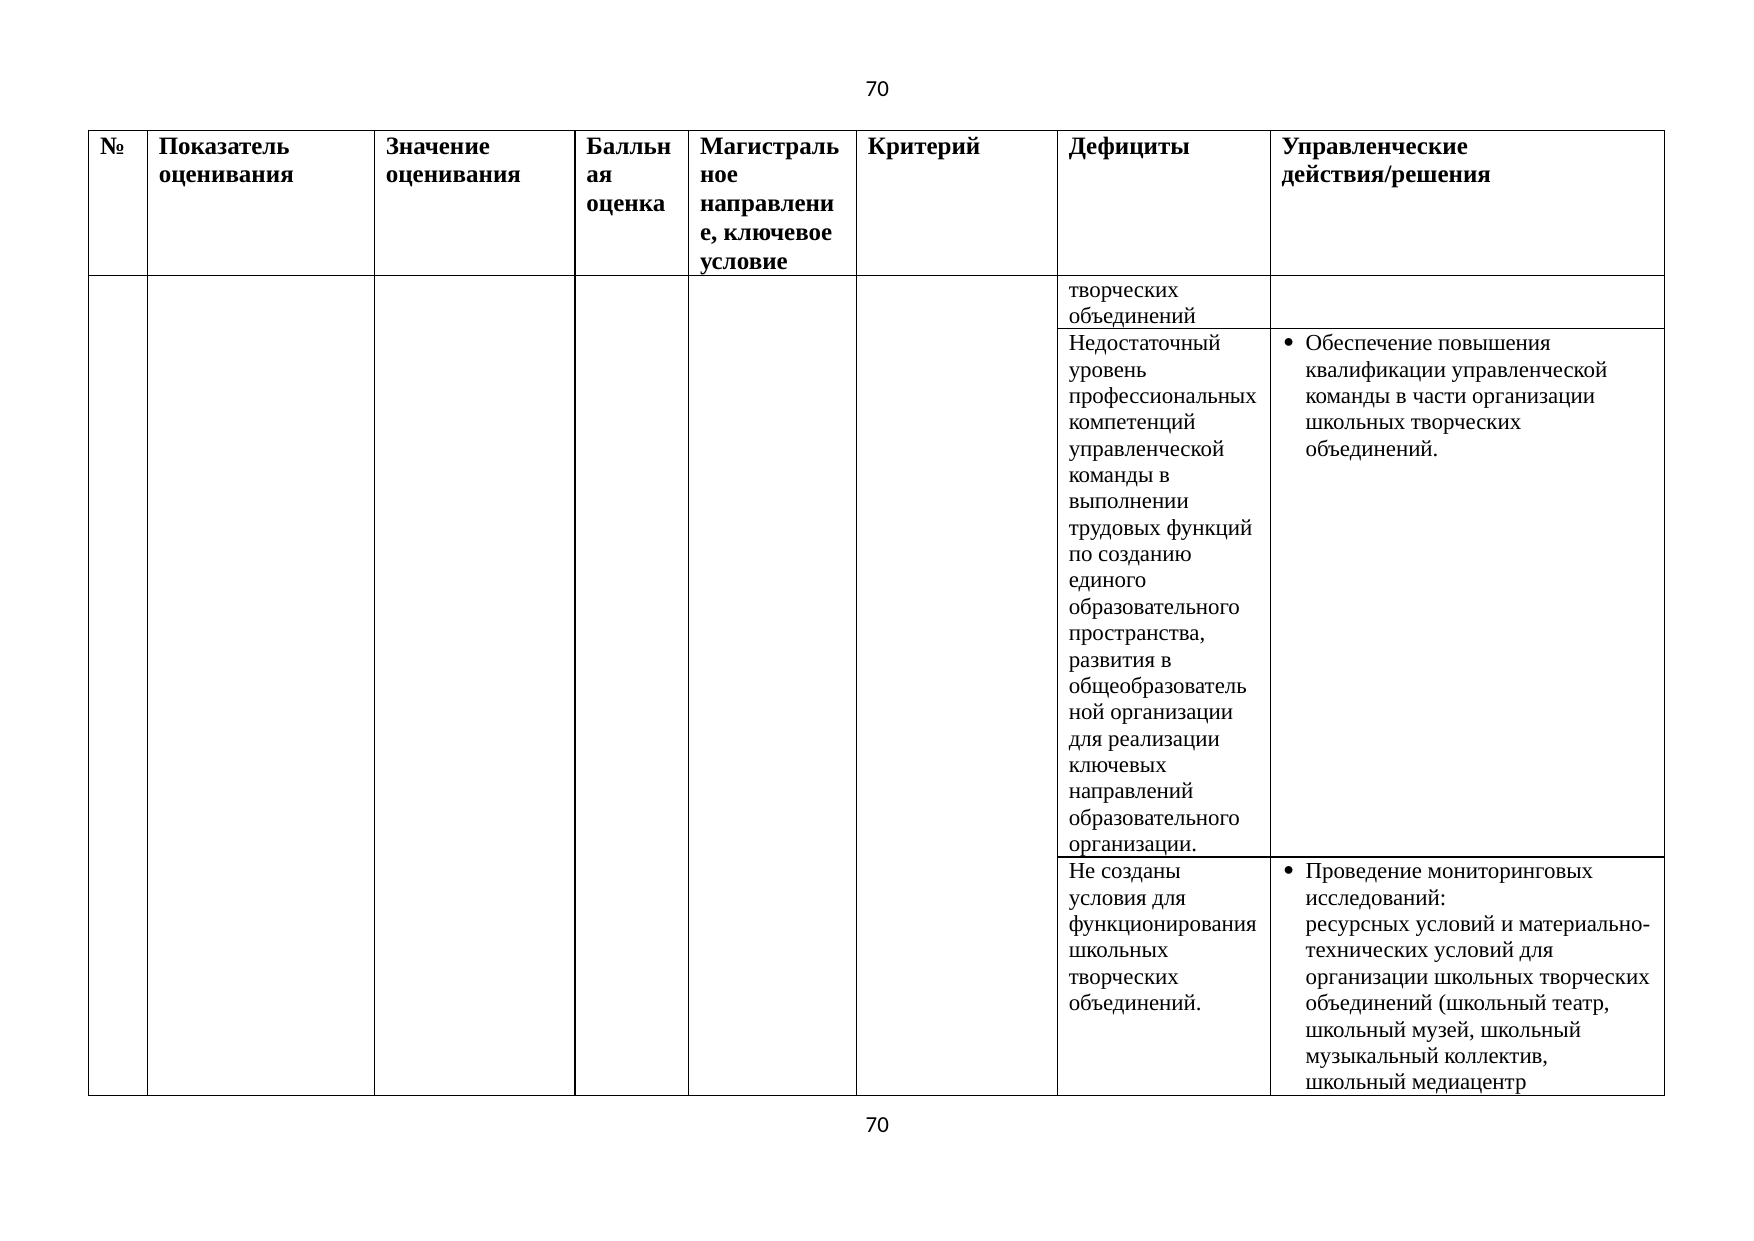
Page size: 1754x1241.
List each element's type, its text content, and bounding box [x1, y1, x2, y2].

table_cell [1271, 276, 1664, 328]
table_header Управленческие действия/решения [1271, 131, 1664, 274]
table_header Дефициты [1058, 131, 1270, 274]
table_header Критерий [857, 131, 1057, 274]
table_header № [89, 131, 147, 274]
table_header Магистральное направление, ключевое условие [689, 131, 856, 274]
table_header Значение оценивания [375, 131, 574, 274]
table_header Показатель оценивания [148, 131, 374, 274]
table_header Балльная оценка [576, 131, 688, 274]
table_cell Обеспечение повышения квалификации управленческой команды в части организации школьных творческих объединений. [1271, 329, 1664, 856]
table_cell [1058, 276, 1270, 328]
table_cell Недостаточный уровень профессиональных компетенций управленческой команды в выполнении трудовых функций по созданию единого образовательного пространства, развития в общеобразовательной организации для реализации ключевых направлений образовательного организации. [1058, 329, 1270, 856]
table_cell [1271, 858, 1664, 1095]
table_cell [1058, 858, 1270, 1095]
